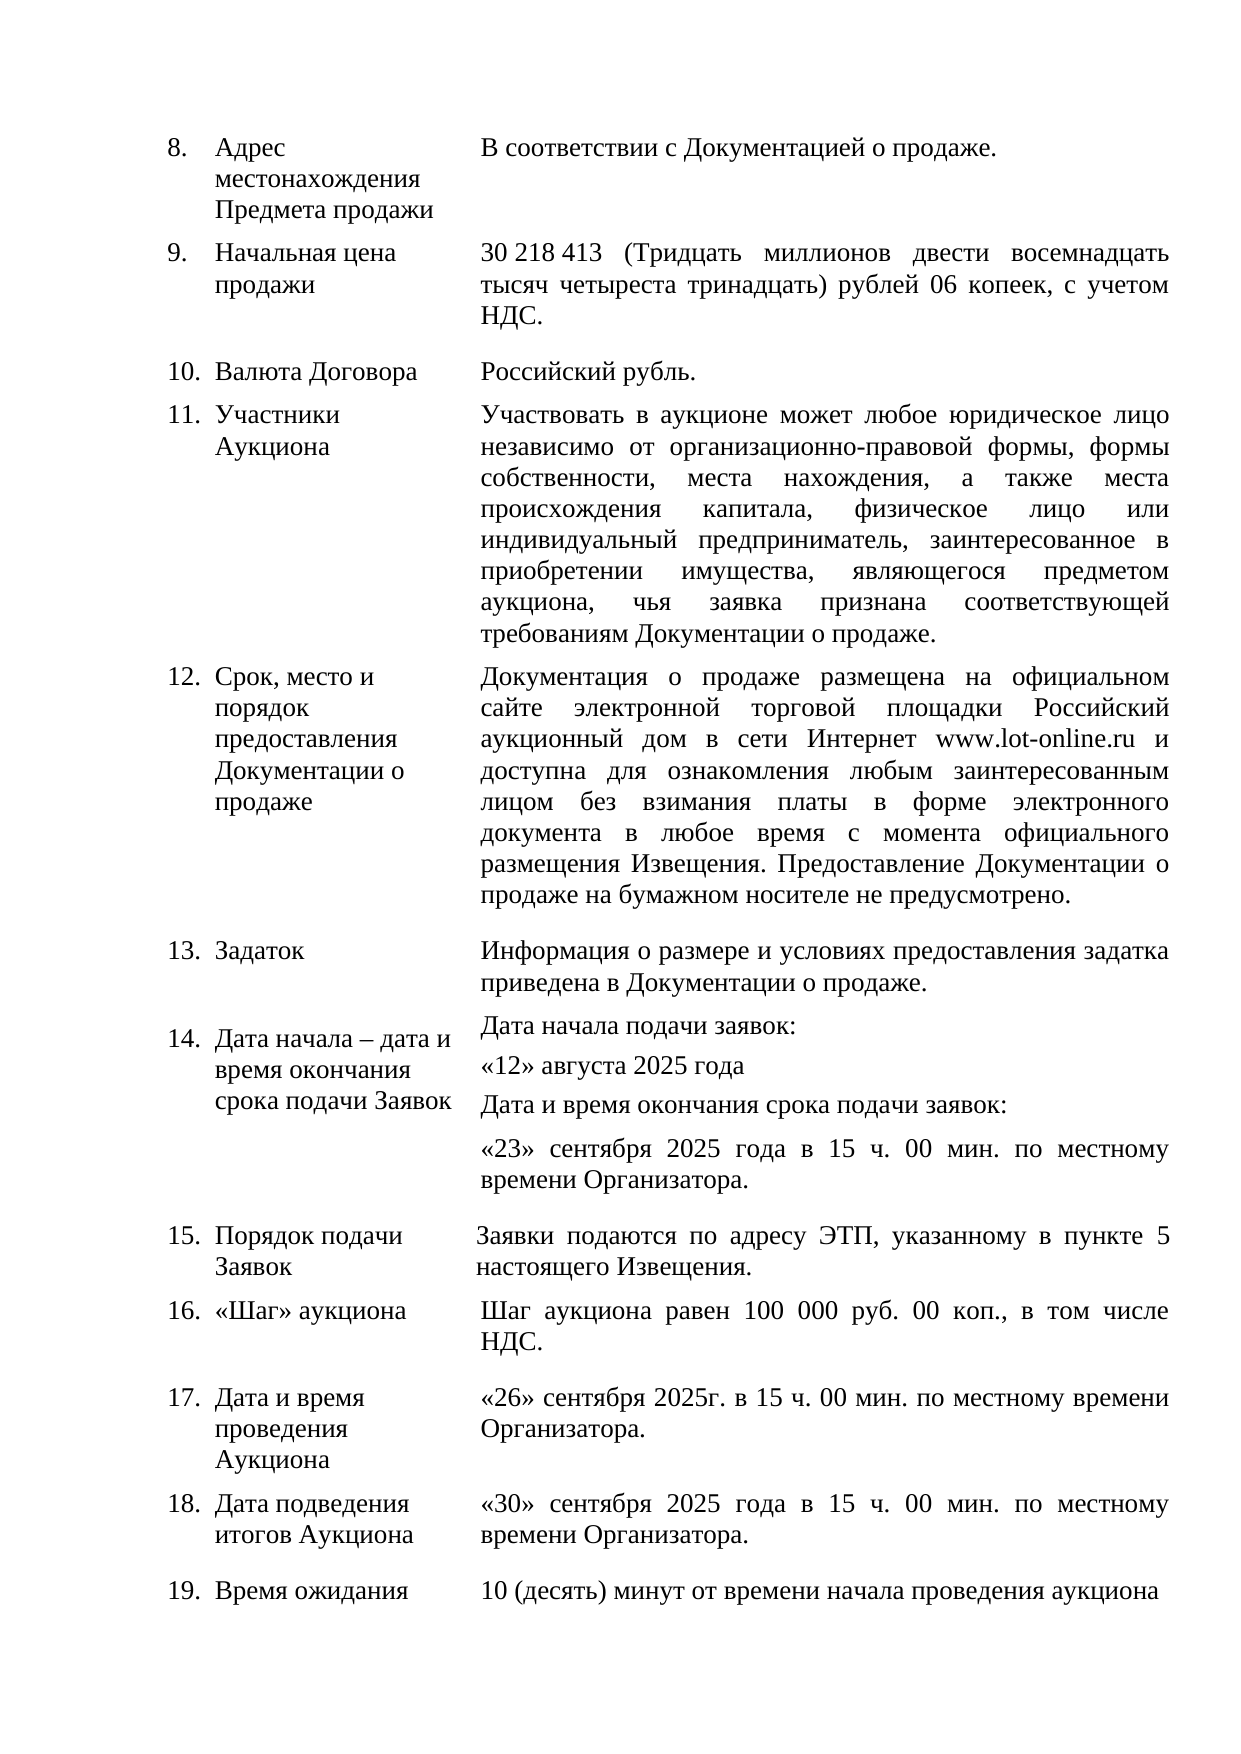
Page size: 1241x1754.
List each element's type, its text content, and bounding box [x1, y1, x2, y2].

table_cell «30» сентября 2025 года в 15 ч. 00 мин. по местному времени Организатора. [469, 1475, 1181, 1562]
table_cell [118, 1562, 203, 1606]
table_cell Участники Аукциона [203, 386, 469, 648]
table_cell [118, 1369, 203, 1475]
table_cell [118, 343, 203, 386]
table_cell Порядок подачи Заявок [203, 1207, 469, 1281]
table_cell Информация о размере и условиях предоставления задатка приведена в Документации о продаже. [469, 922, 1181, 1009]
table_cell 30 218 413 (Тридцать миллионов двести восемнадцать тысяч четыреста тринадцать) рублей 06 копеек, с учетом НДС. [469, 224, 1181, 342]
table_cell [118, 1475, 203, 1562]
table_cell [118, 224, 203, 342]
table_cell [118, 648, 203, 922]
table_cell [118, 1207, 203, 1281]
table_cell Дата начала – дата и время окончания срока подачи Заявок [203, 1009, 469, 1207]
table_cell Документация о продаже размещена на официальном сайте электронной торговой площадки Российский аукционный дом в сети Интернет www.lot-online.ru и доступна для ознакомления любым заинтересованным лицом без взимания платы в форме электронного документа в любое время с момента официального размещения Извещения. Предоставление Документации о продаже на бумажном носителе не предусмотрено. [469, 648, 1181, 922]
table_cell Шаг аукциона равен 100 000 руб. 00 коп., в том числе НДС. [469, 1281, 1181, 1369]
table_cell Дата и время проведения Аукциона [203, 1369, 469, 1475]
table_cell Заявки подаются по адресу ЭТП, указанному в пункте 5 настоящего Извещения. [469, 1207, 1181, 1281]
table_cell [469, 1562, 1181, 1606]
table_cell Участвовать в аукционе может любое юридическое лицо независимо от организационно-правовой формы, формы собственности, места нахождения, а также места происхождения капитала, физическое лицо или индивидуальный предприниматель, заинтересованное в приобретении имущества, являющегося предметом аукциона, чья заявка признана соответствующей требованиям Документации о продаже. [469, 386, 1181, 648]
table_cell Начальная цена продажи [203, 224, 469, 342]
table_cell Российский рубль. [469, 343, 1181, 386]
table_cell Дата подведения итогов Аукциона [203, 1475, 469, 1562]
table_cell В соответствии с Документацией о продаже. [469, 118, 1181, 224]
table_cell [118, 386, 203, 648]
table_cell Задаток [203, 922, 469, 1009]
table_cell Валюта Договора [203, 343, 469, 386]
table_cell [203, 1562, 469, 1606]
table_cell «26» сентября 2025г. в 15 ч. 00 мин. по местному времени Организатора. [469, 1369, 1181, 1475]
table_cell Дата начала подачи заявок: «12» августа 2025 года Дата и время окончания срока подачи заявок: «23» сентября 2025 года в 15 ч. 00 мин. по местному времени Организатора. [469, 1009, 1181, 1207]
table_cell «Шаг» аукциона [203, 1281, 469, 1369]
table_cell [118, 1009, 203, 1207]
table_cell [118, 118, 203, 224]
table_cell [118, 922, 203, 1009]
table_cell Срок, место и порядок предоставления Документации о продаже [203, 648, 469, 922]
table_cell Адрес местонахождения Предмета продажи [203, 118, 469, 224]
table_cell [118, 1281, 203, 1369]
